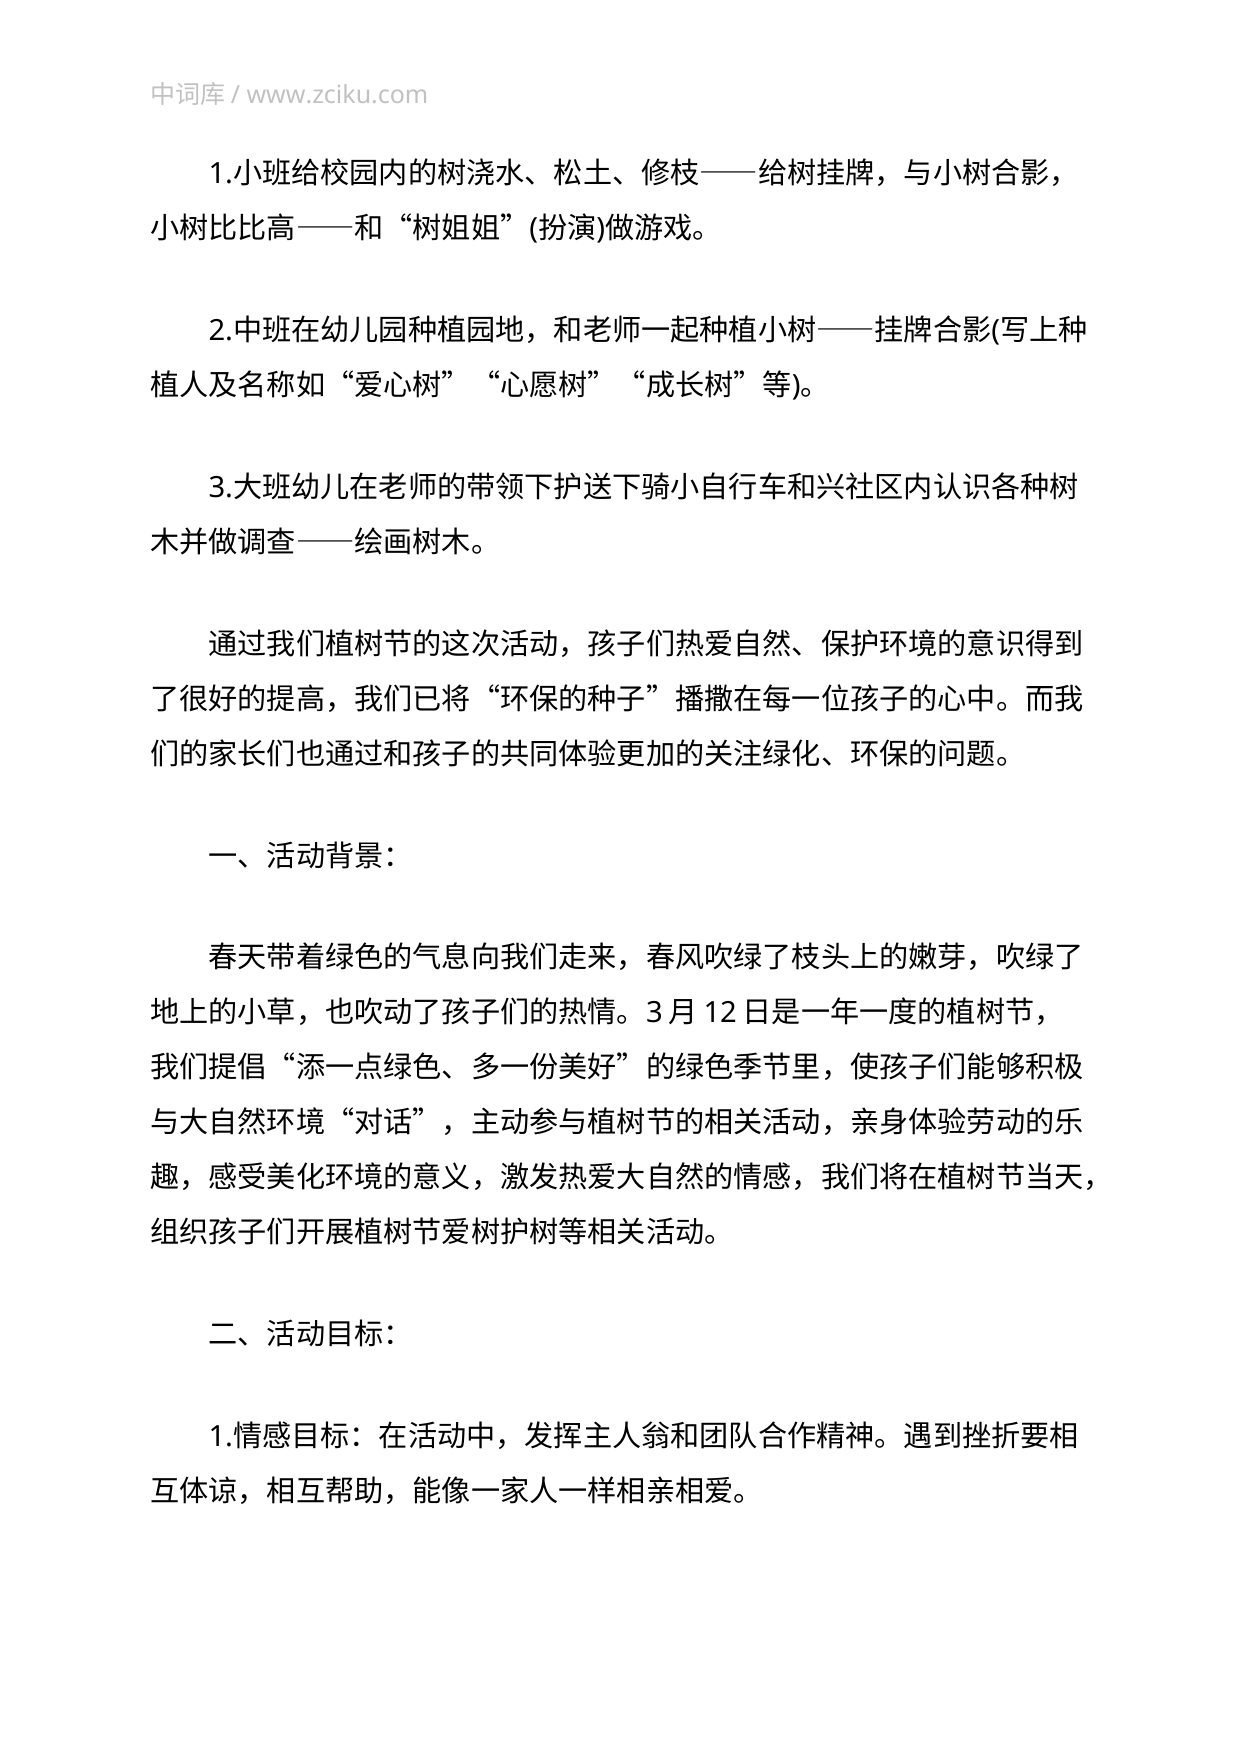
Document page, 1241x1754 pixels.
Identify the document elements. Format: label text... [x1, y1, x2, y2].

text 3.大班幼儿在老师的带领下护送下骑小自行车和兴社区内认识各种树木并做调查——绘画树木。 [150, 464, 1090, 561]
text 通过我们植树节的这次活动，孩子们热爱自然、保护环境的意识得到了很好的提高，我们已将“环保的种子”播撒在每一位孩子的心中。而我们的家长们也通过和孩子的共同体验更加的关注绿化、环保的问题。 [150, 621, 1090, 773]
text 1.情感目标：在活动中，发挥主人翁和团队合作精神。遇到挫折要相互体谅，相互帮助，能像一家人一样相亲相爱。 [150, 1412, 1090, 1509]
text 二、活动目标： [150, 1310, 1090, 1353]
text 1.小班给校园内的树浇水、松土、修枝——给树挂牌，与小树合影，小树比比高——和“树姐姐”(扮演)做游戏。 [150, 150, 1090, 247]
text 2.中班在幼儿园种植园地，和老师一起种植小树——挂牌合影(写上种植人及名称如“爱心树”“心愿树”“成长树”等)。 [150, 307, 1090, 404]
text 一、活动背景： [150, 832, 1090, 874]
text 春天带着绿色的气息向我们走来，春风吹绿了枝头上的嫩芽，吹绿了地上的小草，也吹动了孩子们的热情。3月12日是一年一度的植树节，我们提倡“添一点绿色、多一份美好”的绿色季节里，使孩子们能够积极与大自然环境“对话”，主动参与植树节的相关活动，亲身体验劳动的乐趣，感受美化环境的意义，激发热爱大自然的情感，我们将在植树节当天，组织孩子们开展植树节爱树护树等相关活动。 [150, 934, 1090, 1251]
